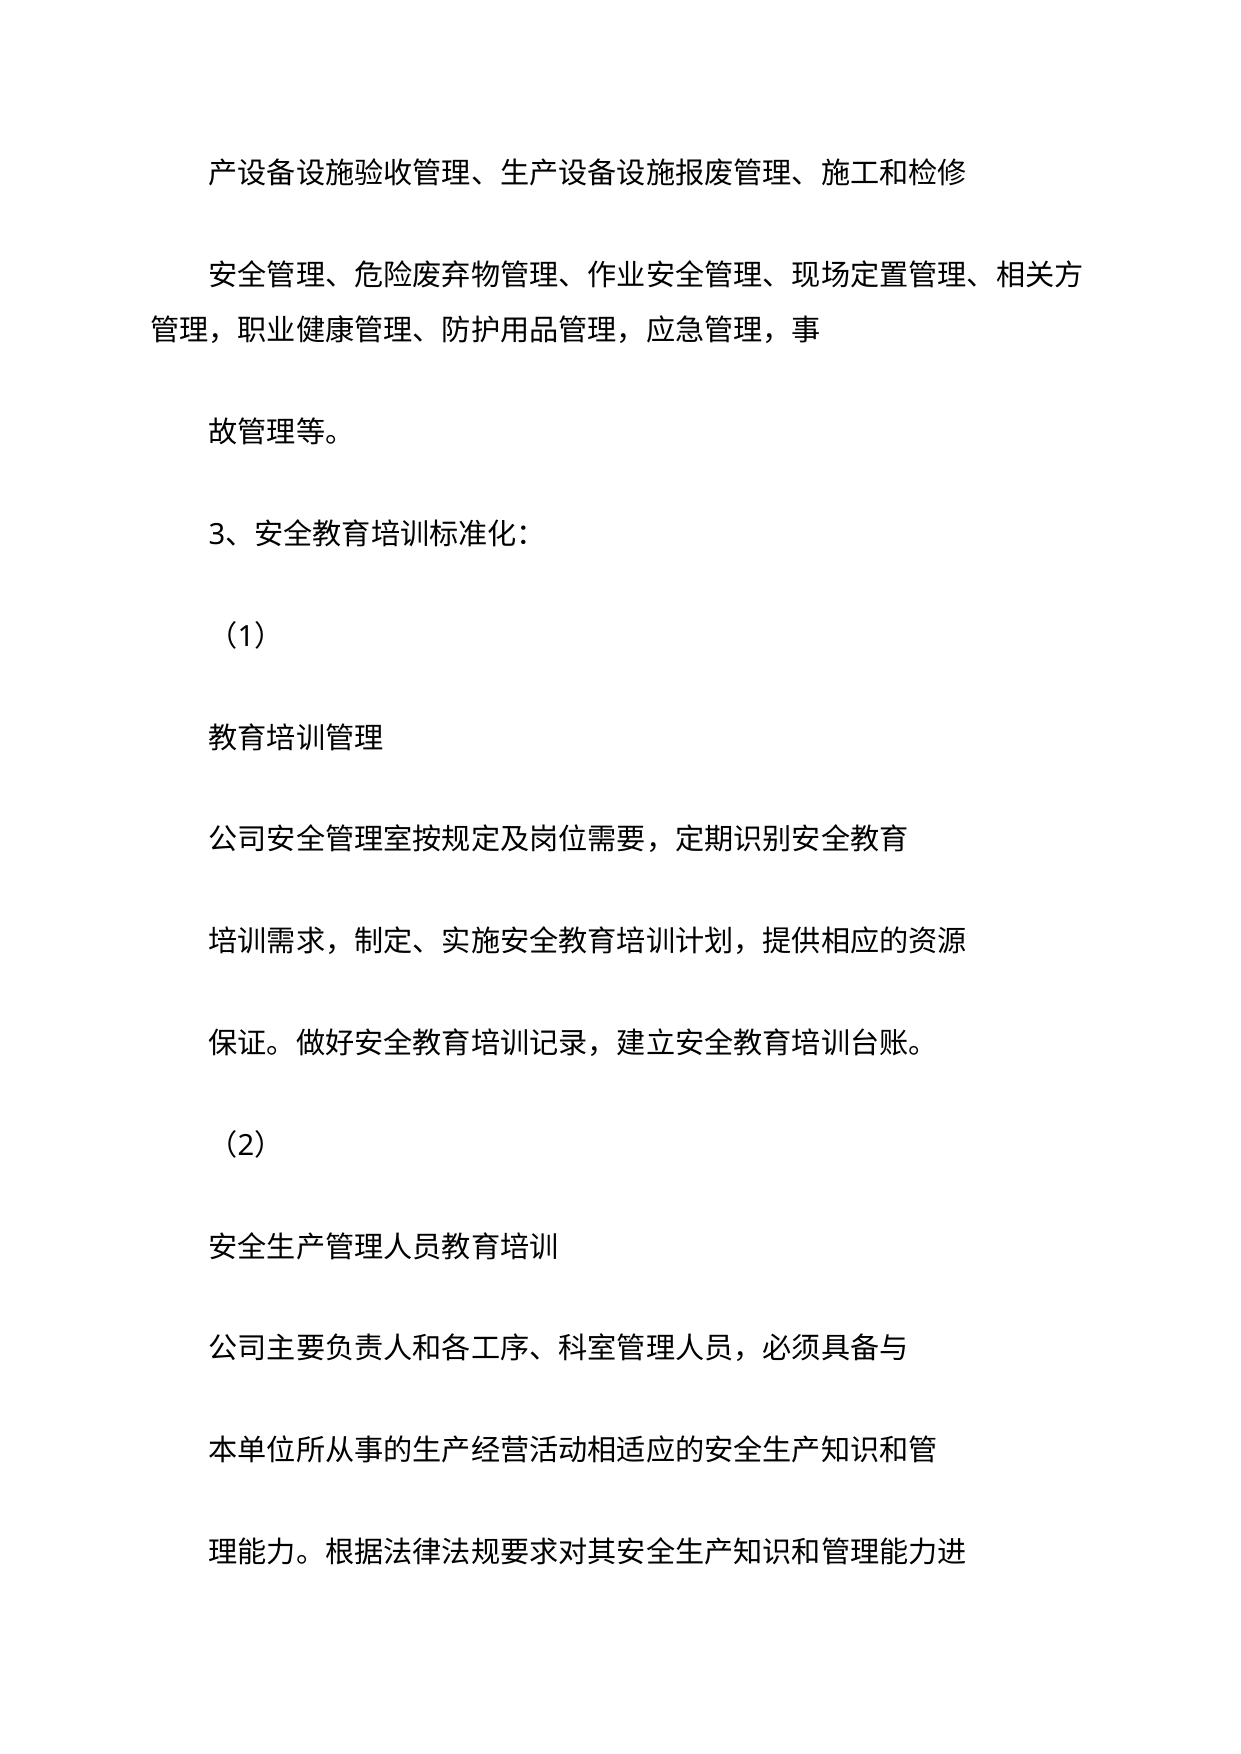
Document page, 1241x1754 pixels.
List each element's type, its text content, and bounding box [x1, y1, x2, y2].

text 理能力。根据法律法规要求对其安全生产知识和管理能力进 [150, 1528, 1090, 1571]
text 故管理等。 [150, 408, 1090, 451]
text 公司安全管理室按规定及岗位需要，定期识别安全教育 [150, 816, 1090, 858]
text 本单位所从事的生产经营活动相适应的安全生产知识和管 [150, 1427, 1090, 1469]
text 安全管理、危险废弃物管理、作业安全管理、现场定置管理、相关方管理，职业健康管理、防护用品管理，应急管理，事 [150, 252, 1090, 349]
text 培训需求，制定、实施安全教育培训计划，提供相应的资源 [150, 918, 1090, 960]
text 保证。做好安全教育培训记录，建立安全教育培训台账。 [150, 1019, 1090, 1062]
text 安全生产管理人员教育培训 [150, 1223, 1090, 1266]
text 教育培训管理 [150, 714, 1090, 756]
text 3、安全教育培训标准化： [150, 510, 1090, 553]
text （1） [150, 612, 1090, 654]
text 产设备设施验收管理、生产设备设施报废管理、施工和检修 [150, 150, 1090, 192]
text 公司主要负责人和各工序、科室管理人员，必须具备与 [150, 1325, 1090, 1367]
text （2） [150, 1121, 1090, 1164]
